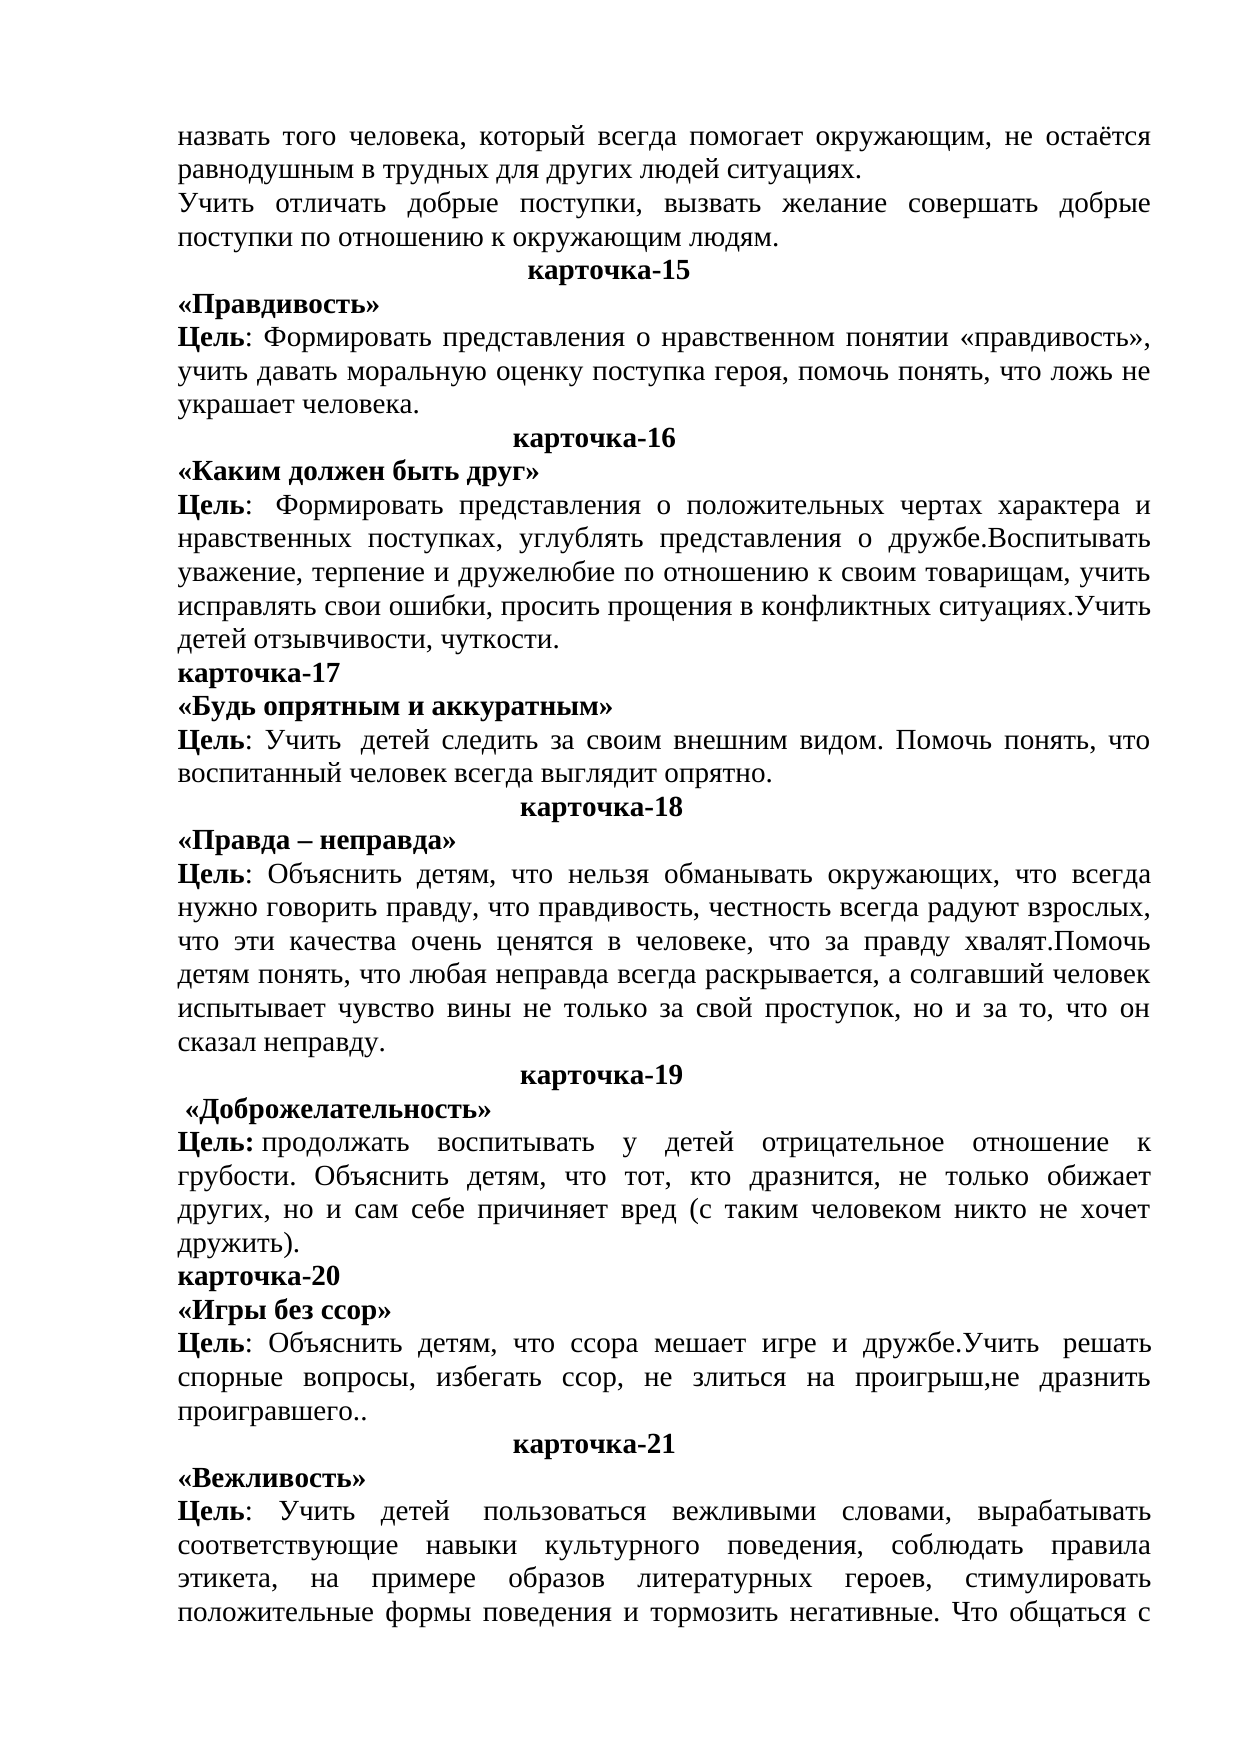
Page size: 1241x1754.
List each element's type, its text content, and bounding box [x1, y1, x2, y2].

text «Вежливость» [177, 1460, 1152, 1493]
text карточка-18 [177, 789, 1152, 822]
text карточка-19 [177, 1057, 1152, 1091]
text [177, 1493, 1152, 1627]
text карточка-15 [177, 252, 1152, 286]
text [177, 118, 1152, 185]
text «Доброжелательность» [177, 1091, 1152, 1124]
text «Каким должен быть друг» [177, 453, 1152, 487]
text «Правдивость» [177, 286, 1152, 319]
text карточка-17 [177, 655, 1152, 688]
text Цель: Объяснить детям, что ссора мешает игре и дружбе.Учить решать спорные вопросы, избегать ссор, не злиться на проигрыш,не дразнить проигравшего.. [177, 1326, 1152, 1426]
text карточка-16 [177, 420, 1152, 453]
text «Будь опрятным и аккуратным» [177, 688, 1152, 722]
text карточка-21 [177, 1426, 1152, 1460]
text карточка-20 [177, 1258, 1152, 1292]
text Цель: Формировать представления о нравственном понятии «правдивость», учить давать моральную оценку поступка героя, помочь понять, что ложь не украшает человека. [177, 319, 1152, 420]
text Цель: Формировать представления о положительных чертах характера и нравственных поступках, углублять представления о дружбе.Воспитывать уважение, терпение и дружелюбие по отношению к своим товарищам, учить исправлять свои ошибки, просить прощения в конфликтных ситуациях.Учить детей отзывчивости, чуткости. [177, 487, 1152, 655]
text «Правда – неправда» [177, 822, 1152, 856]
text «Игры без ссор» [177, 1292, 1152, 1326]
text Цель: Учить детей следить за своим внешним видом. Помочь понять, что воспитанный человек всегда выглядит опрятно. [177, 722, 1152, 789]
text Цель: продолжать воспитывать у детей отрицательное отношение к грубости. Объяснить детям, что тот, кто дразнится, не только обижает других, но и сам себе причиняет вред (с таким человеком никто не хочет дружить). [177, 1124, 1152, 1258]
text Учить отличать добрые поступки, вызвать желание совершать добрые поступки по отношению к окружающим людям. [177, 185, 1152, 252]
text Цель: Объяснить детям, что нельзя обманывать окружающих, что всегда нужно говорить правду, что правдивость, честность всегда радуют взрослых, что эти качества очень ценятся в человеке, что за правду хвалят.Помочь детям понять, что любая неправда всегда раскрывается, а солгавший человек испытывает чувство вины не только за свой проступок, но и за то, что он сказал неправду. [177, 856, 1152, 1057]
